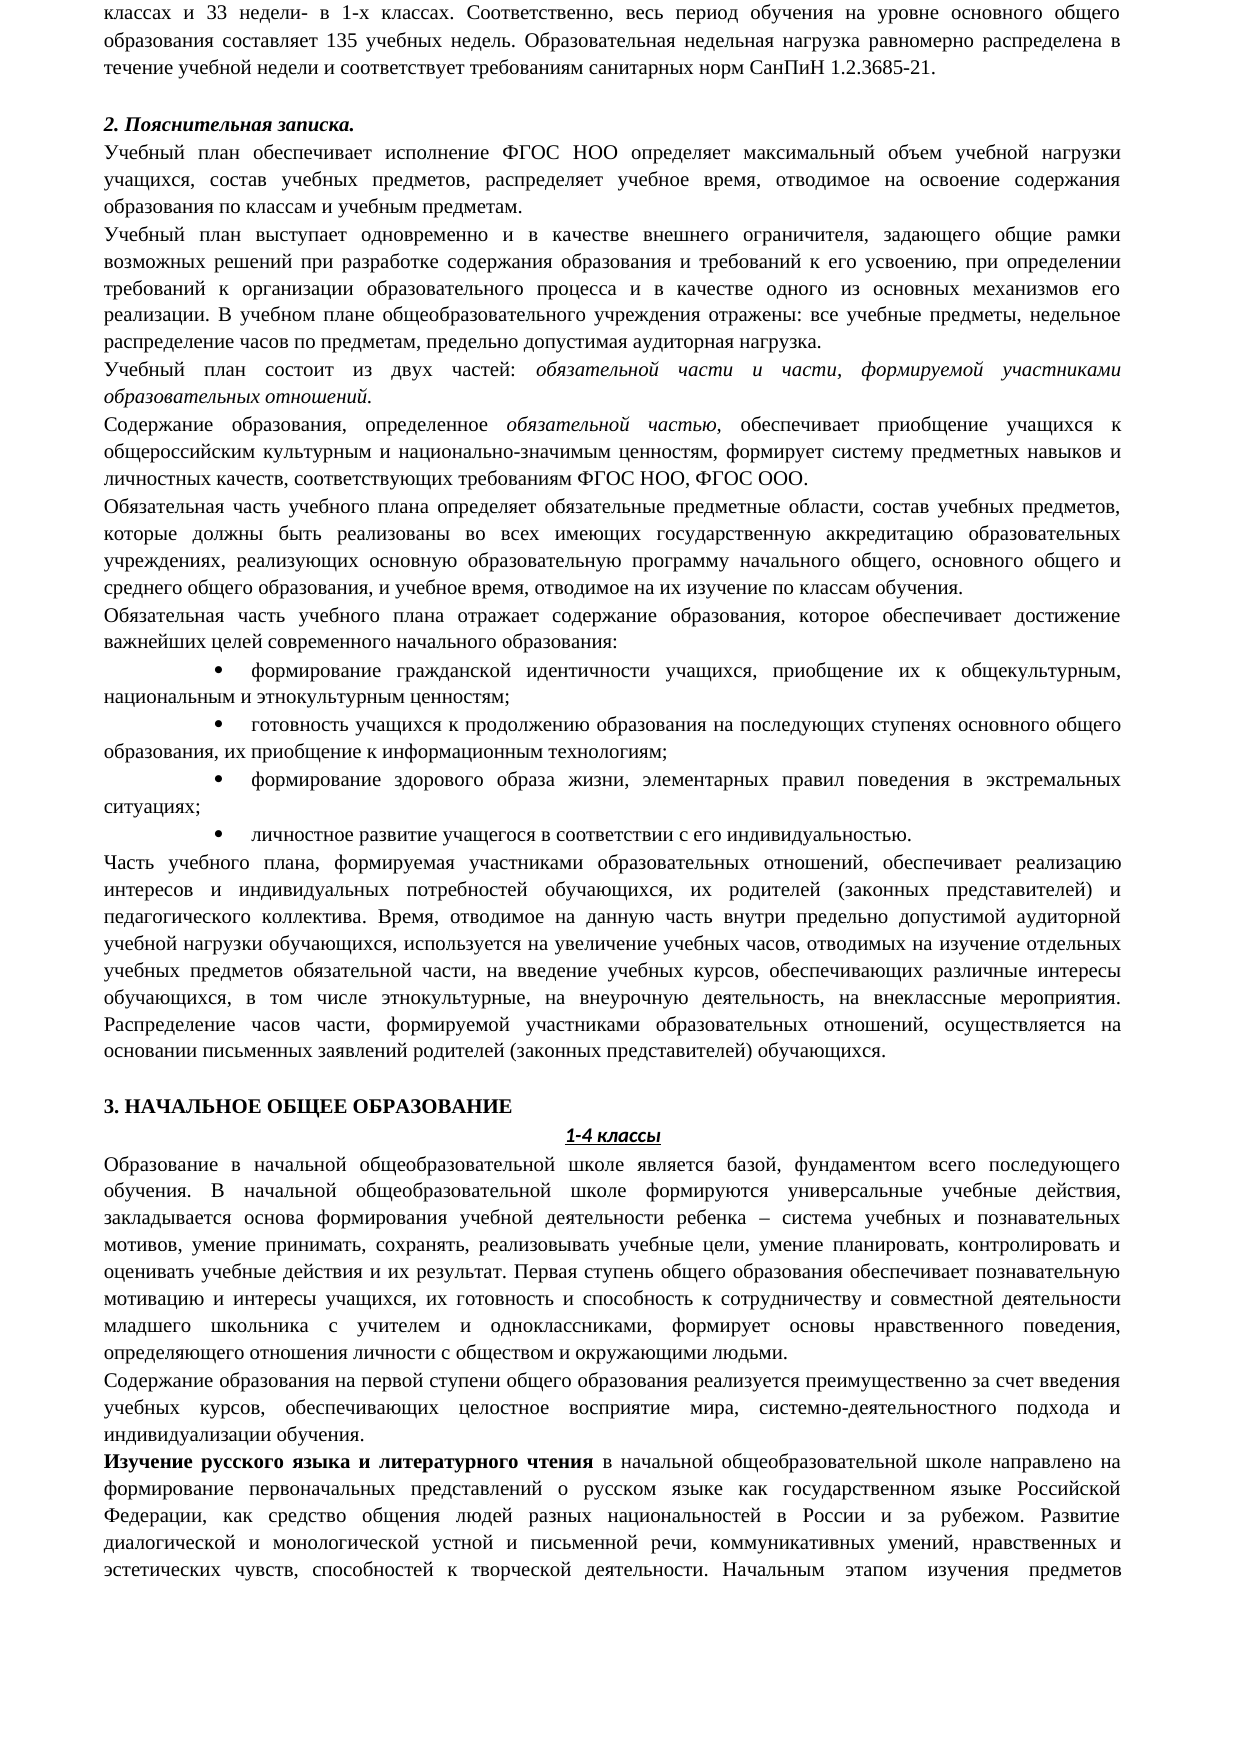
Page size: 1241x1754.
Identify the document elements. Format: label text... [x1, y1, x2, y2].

list личностное развитие учащегося в соответствии с его индивидуальностью. [103, 822, 1122, 846]
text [103, 1449, 1122, 1581]
text Обязательная часть учебного плана отражает содержание образования, которое обеспечивает достижение важнейших целей современного начального образования: [103, 603, 1122, 653]
text Содержание образования, определенное обязательной частью, обеспечивает приобщение учащихся к общероссийским культурным и национально-значимым ценностям, формирует систему предметных навыков и личностных качеств, соответствующих требованиям ФГОС НОО, ФГОС ООО. [103, 412, 1122, 490]
list формирование гражданской идентичности учащихся, приобщение их к общекультурным, национальным и этнокультурным ценностям; [103, 657, 1122, 708]
text 2. Пояснительная записка. [103, 112, 1122, 136]
text Образование в начальной общеобразовательной школе является базой, фундаментом всего последующего обучения. В начальной общеобразовательной школе формируются универсальные учебные действия, закладывается основа формирования учебной деятельности ребенка – система учебных и познавательных мотивов, умение принимать, сохранять, реализовывать учебные цели, умение планировать, контролировать и оценивать учебные действия и их результат. Первая ступень общего образования обеспечивает познавательную мотивацию и интересы учащихся, их готовность и способность к сотрудничеству и совместной деятельности младшего школьника с учителем и одноклассниками, формирует основы нравственного поведения, определяющего отношения личности с обществом и окружающими людьми. [103, 1152, 1122, 1364]
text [103, 0, 1122, 79]
text Учебный план состоит из двух частей: обязательной части и части, формируемой участниками образовательных отношений. [103, 357, 1122, 408]
text Учебный план выступает одновременно и в качестве внешнего ограничителя, задающего общие рамки возможных решений при разработке содержания образования и требований к его усвоению, при определении требований к организации образовательного процесса и в качестве одного из основных механизмов его реализации. В учебном плане общеобразовательного учреждения отражены: все учебные предметы, недельное распределение часов по предметам, предельно допустимая аудиторная нагрузка. [103, 222, 1122, 353]
text 3. НАЧАЛЬНОЕ ОБЩЕЕ ОБРАЗОВАНИЕ [103, 1094, 1122, 1118]
text Часть учебного плана, формируемая участниками образовательных отношений, обеспечивает реализацию интересов и индивидуальных потребностей обучающихся, их родителей (законных представителей) и педагогического коллектива. Время, отводимое на данную часть внутри предельно допустимой аудиторной учебной нагрузки обучающихся, используется на увеличение учебных часов, отводимых на изучение отдельных учебных предметов обязательной части, на введение учебных курсов, обеспечивающих различные интересы обучающихся, в том числе этнокультурные, на внеурочную деятельность, на внеклассные мероприятия. Распределение часов части, формируемой участниками образовательных отношений, осуществляется на основании письменных заявлений родителей (законных представителей) обучающихся. [103, 850, 1122, 1062]
text 1-4 классы [103, 1122, 1122, 1148]
list готовность учащихся к продолжению образования на последующих ступенях основного общего образования, их приобщение к информационным технологиям; [103, 712, 1122, 763]
text Обязательная часть учебного плана определяет обязательные предметные области, состав учебных предметов, которые должны быть реализованы во всех имеющих государственную аккредитацию образовательных учреждениях, реализующих основную образовательную программу начального общего, основного общего и среднего общего образования, и учебное время, отводимое на их изучение по классам обучения. [103, 494, 1122, 599]
text Содержание образования на первой ступени общего образования реализуется преимущественно за счет введения учебных курсов, обеспечивающих целостное восприятие мира, системно-деятельностного подхода и индивидуализации обучения. [103, 1368, 1122, 1446]
text Учебный план обеспечивает исполнение ФГОС НОО определяет максимальный объем учебной нагрузки учащихся, состав учебных предметов, распределяет учебное время, отводимое на освоение содержания образования по классам и учебным предметам. [103, 140, 1122, 218]
list формирование здорового образа жизни, элементарных правил поведения в экстремальных ситуациях; [103, 767, 1122, 818]
